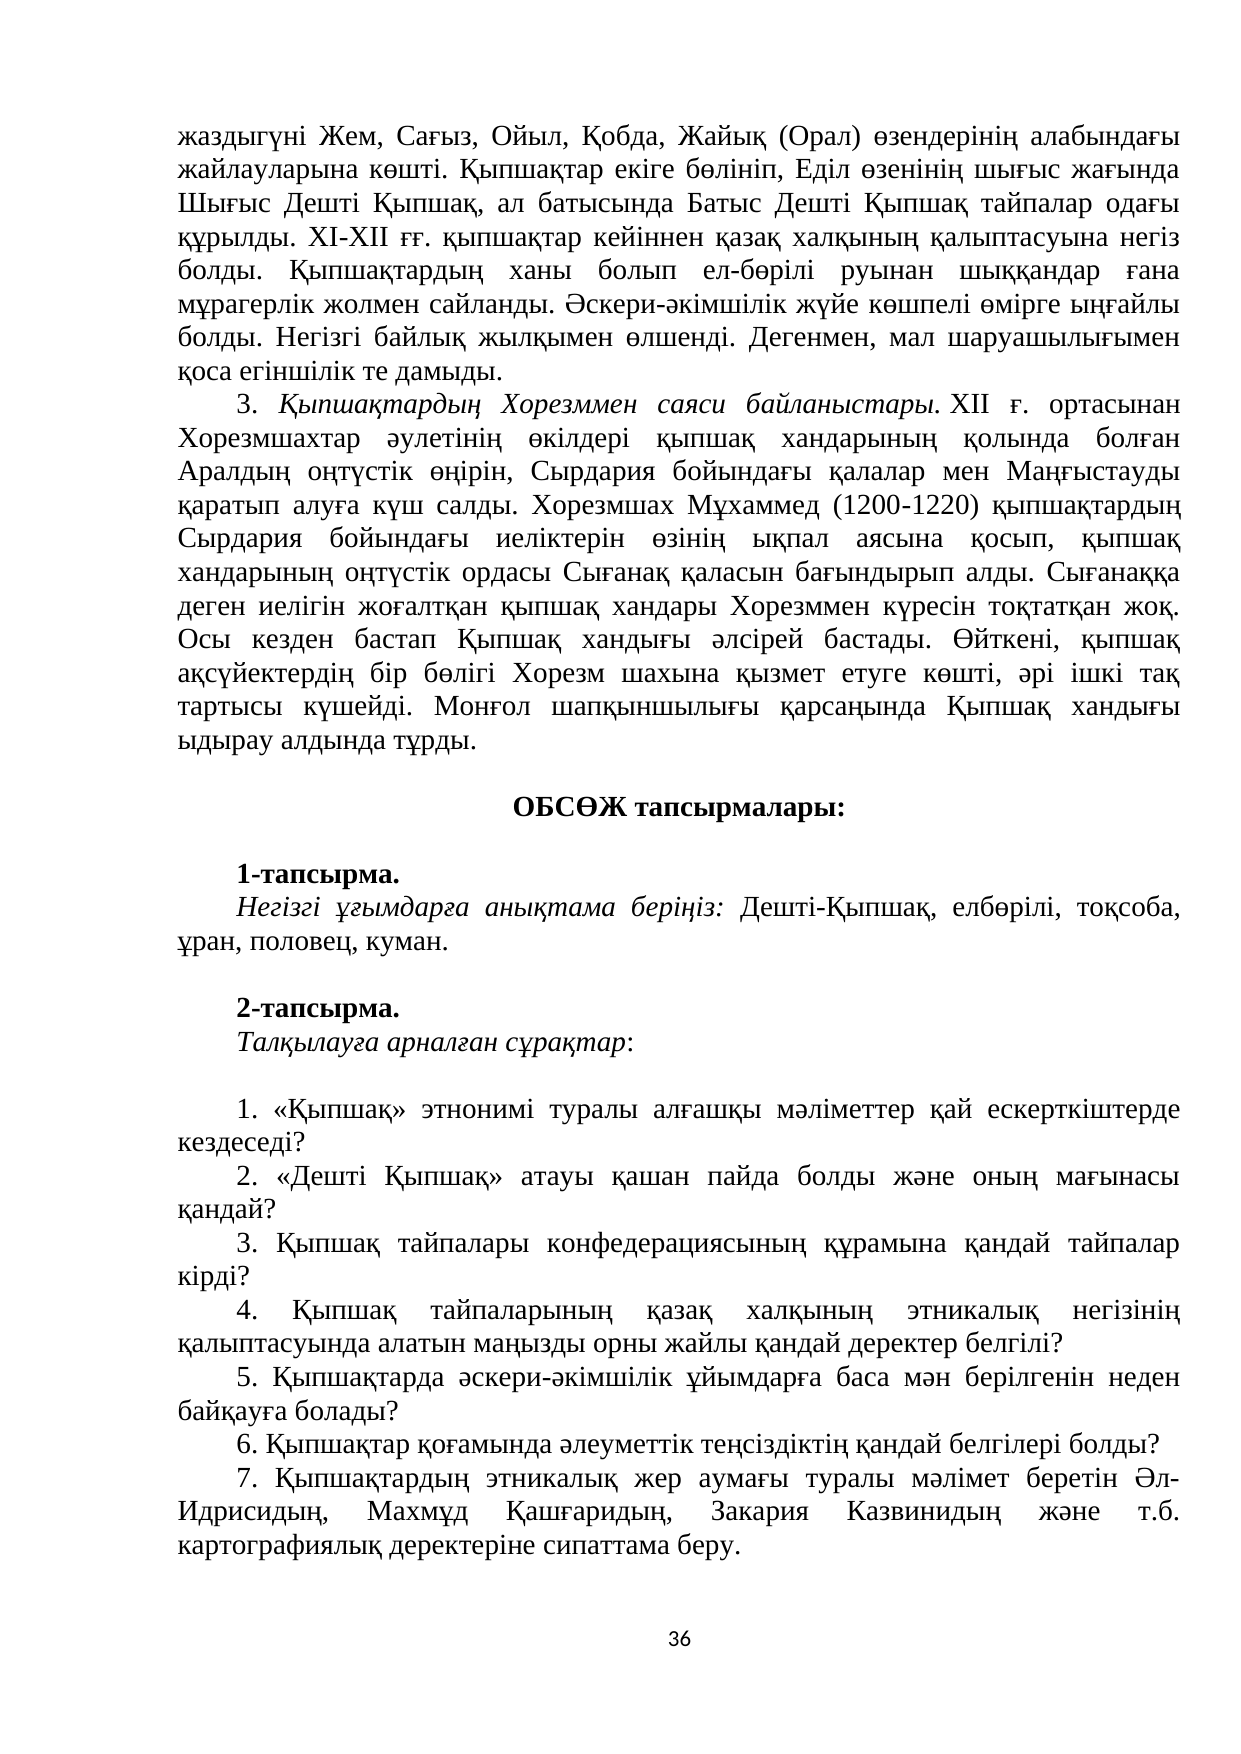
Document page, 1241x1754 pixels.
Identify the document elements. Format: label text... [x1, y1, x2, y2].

text 3. Қыпшақтардың Хорезммен саяси байланыстары. ХІІ ғ. ортасынан Хорезмшахтар әулетінің өкілдері қыпшақ хандарының қолында болған Аралдың оңтүстік өңірін, Сырдария бойындағы қалалар мен Маңғыстауды қаратып алуға күш салды. Хорезмшах Мұхаммед (1200-1220) қыпшақтардың Сырдария бойындағы иеліктерін өзінің ықпал аясына қосып, қыпшақ хандарының оңтүстік ордасы Сығанақ қаласын бағындырып алды. Сығанаққа деген иелігін жоғалтқан қыпшақ хандары Хорезммен күресін тоқтатқан жоқ. Осы кезден бастап Қыпшақ хандығы әлсірей бастады. Өйткені, қыпшақ ақсүйектердің бір бөлігі Хорезм шахына қызмет етуге көшті, әрі ішкі тақ тартысы күшейді. Монғол шапқыншылығы қарсаңында Қыпшақ хандығы ыдырау алдында тұрды. [177, 386, 1181, 755]
text 6. Қыпшақтар қоғамында әлеуметтік теңсіздіктің қандай белгілері болды? [177, 1426, 1181, 1460]
text Талқылауға арналған сұрақтар: [177, 1024, 1181, 1057]
text 1. «Қыпшақ» этнонимі туралы алғашқы мәліметтер қай ескерткіштерде кездеседі? [177, 1091, 1181, 1158]
text 5. Қыпшақтарда әскери-әкімшілік ұйымдарға баса мән берілгенін неден байқауға болады? [177, 1359, 1181, 1426]
text 1-тапсырма. [177, 856, 1181, 889]
text 3. Қыпшақ тайпалары конфедерациясының құрамына қандай тайпалар кірді? [177, 1225, 1181, 1292]
text 2. «Дешті Қыпшақ» атауы қашан пайда болды және оның мағынасы қандай? [177, 1158, 1181, 1225]
text Негізгі ұғымдарға анықтама беріңіз: Дешті-Қыпшақ, елбөрілі, тоқсоба, ұран, половец, куман. [177, 889, 1181, 957]
text 2-тапсырма. [177, 990, 1181, 1024]
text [177, 118, 1181, 386]
text ОБСӨЖ тапсырмалары: [177, 789, 1181, 822]
text 4. Қыпшақ тайпаларының қазақ халқының этникалық негізінің қалыптасуында алатын маңызды орны жайлы қандай деректер белгілі? [177, 1292, 1181, 1359]
text 7. Қыпшақтардың этникалық жер аумағы туралы мәлімет беретін Әл-Идрисидың, Махмұд Қашғаридың, Закария Казвинидың және т.б. картографиялық деректеріне сипаттама беру. [177, 1460, 1181, 1560]
